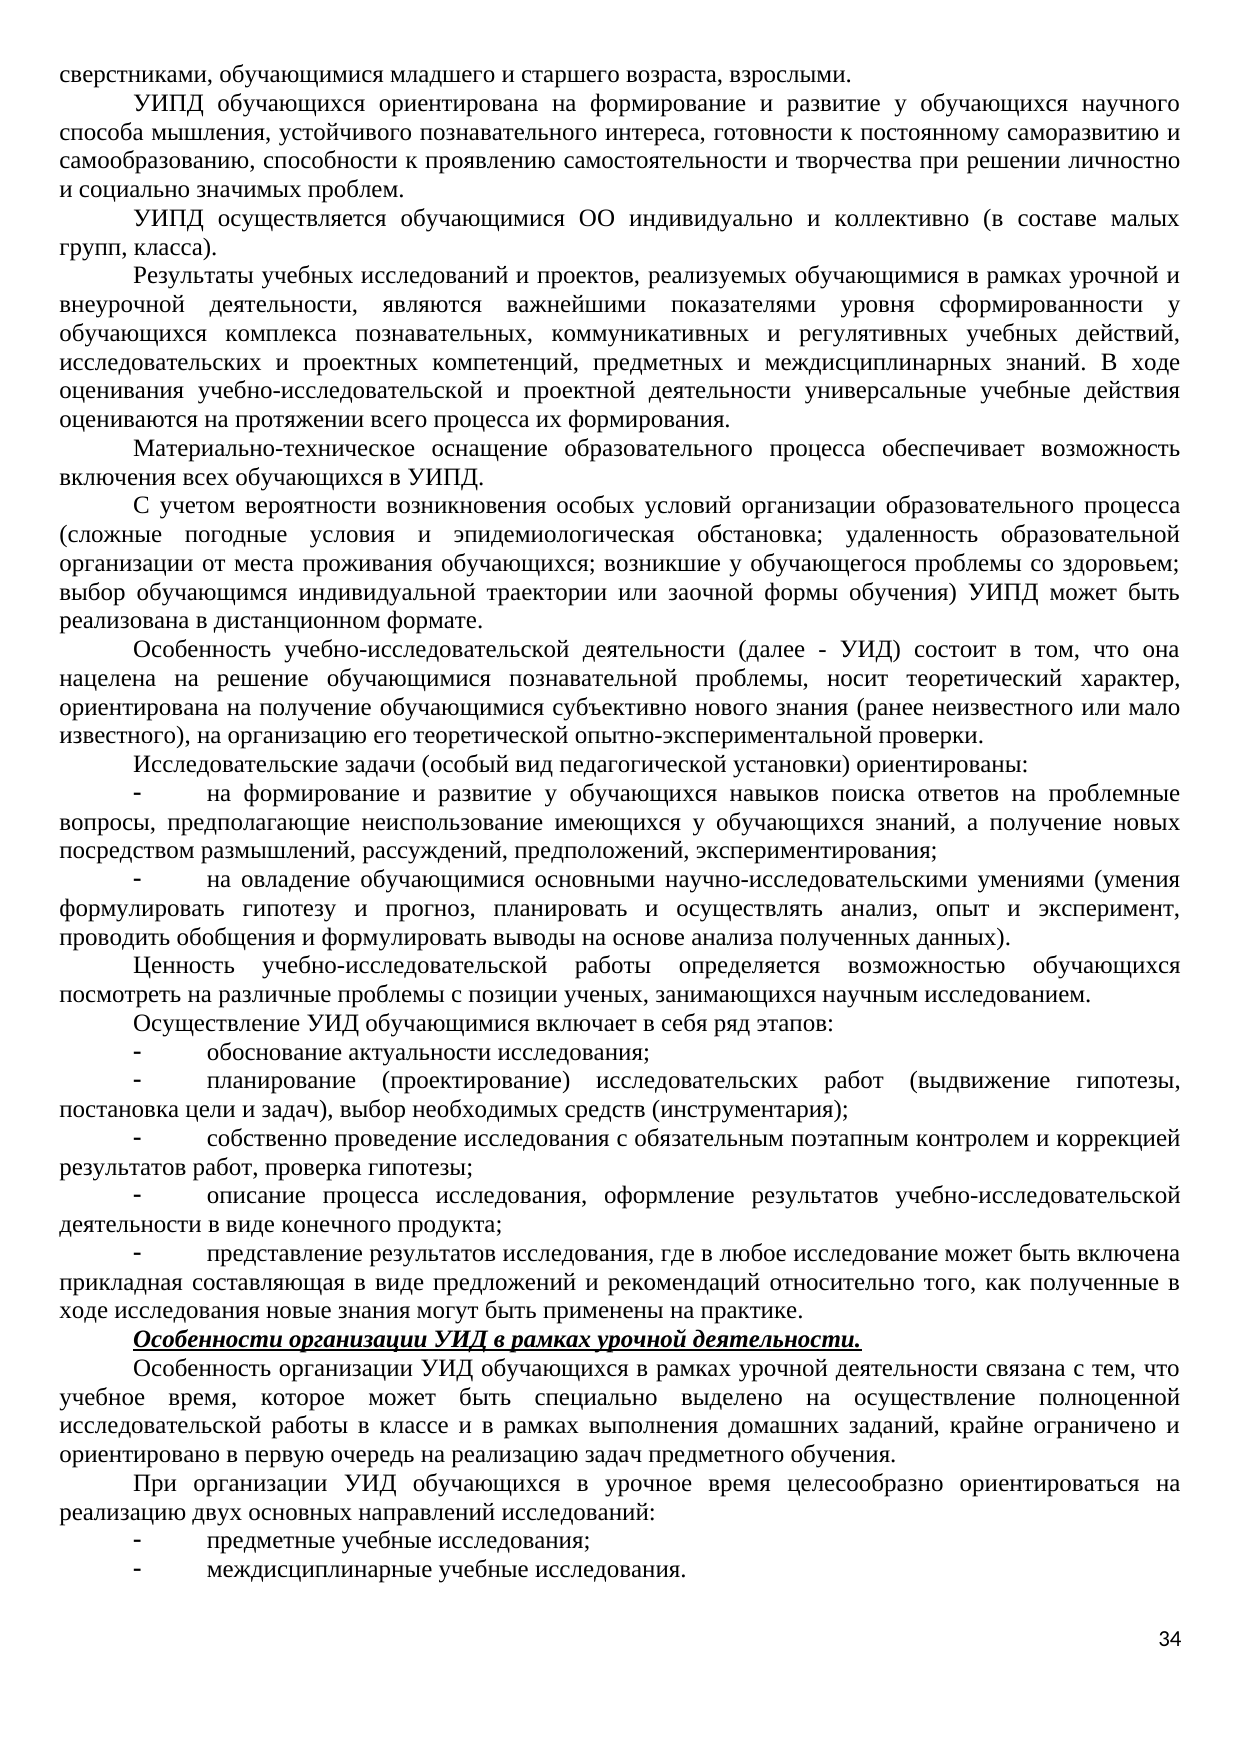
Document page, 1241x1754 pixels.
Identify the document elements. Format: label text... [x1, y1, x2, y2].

text Особенности организации УИД в рамках урочной деятельности. [59, 1324, 1181, 1353]
text Результаты учебных исследований и проектов, реализуемых обучающимися в рамках урочной и внеурочной деятельности, являются важнейшими показателями уровня сформированности у обучающихся комплекса познавательных, коммуникативных и регулятивных учебных действий, исследовательских и проектных компетенций, предметных и междисциплинарных знаний. В ходе оценивания учебно-исследовательской и проектной деятельности универсальные учебные действия оцениваются на протяжении всего процесса их формирования. [59, 260, 1181, 433]
list на формирование и развитие у обучающихся навыков поиска ответов на проблемные вопросы, предполагающие неиспользование имеющихся у обучающихся знаний, а получение новых посредством размышлений, рассуждений, предположений, экспериментирования; [59, 778, 1181, 864]
list собственно проведение исследования с обязательным поэтапным контролем и коррекцией результатов работ, проверка гипотезы; [59, 1123, 1181, 1180]
list обоснование актуальности исследования; [59, 1037, 1181, 1065]
text С учетом вероятности возникновения особых условий организации образовательного процесса (сложные погодные условия и эпидемиологическая обстановка; удаленность образовательной организации от места проживания обучающихся; возникшие у обучающегося проблемы со здоровьем; выбор обучающимся индивидуальной траектории или заочной формы обучения) УИПД может быть реализована в дистанционном формате. [59, 490, 1181, 634]
text Особенность организации УИД обучающихся в рамках урочной деятельности связана с тем, что учебное время, которое может быть специально выделено на осуществление полноценной исследовательской работы в классе и в рамках выполнения домашних заданий, крайне ограничено и ориентировано в первую очередь на реализацию задач предметного обучения. [59, 1353, 1181, 1468]
text Ценность учебно-исследовательской работы определяется возможностью обучающихся посмотреть на различные проблемы с позиции ученых, занимающихся научным исследованием. [59, 950, 1181, 1008]
list междисциплинарные учебные исследования. [59, 1554, 1181, 1583]
list описание процесса исследования, оформление результатов учебно-исследовательской деятельности в виде конечного продукта; [59, 1180, 1181, 1238]
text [59, 59, 1181, 88]
text УИПД осуществляется обучающимися ОО индивидуально и коллективно (в составе малых групп, класса). [59, 203, 1181, 260]
list предметные учебные исследования; [59, 1525, 1181, 1554]
text Особенность учебно-исследовательской деятельности (далее - УИД) состоит в том, что она нацелена на решение обучающимися познавательной проблемы, носит теоретический характер, ориентирована на получение обучающимися субъективно нового знания (ранее неизвестного или мало известного), на организацию его теоретической опытно-экспериментальной проверки. [59, 634, 1181, 749]
text При организации УИД обучающихся в урочное время целесообразно ориентироваться на реализацию двух основных направлений исследований: [59, 1468, 1181, 1525]
text Материально-техническое оснащение образовательного процесса обеспечивает возможность включения всех обучающихся в УИПД. [59, 433, 1181, 490]
list на овладение обучающимися основными научно-исследовательскими умениями (умения формулировать гипотезу и прогноз, планировать и осуществлять анализ, опыт и эксперимент, проводить обобщения и формулировать выводы на основе анализа полученных данных). [59, 864, 1181, 950]
text Осуществление УИД обучающимися включает в себя ряд этапов: [59, 1008, 1181, 1037]
list представление результатов исследования, где в любое исследование может быть включена прикладная составляющая в виде предложений и рекомендаций относительно того, как полученные в ходе исследования новые знания могут быть применены на практике. [59, 1238, 1181, 1324]
list планирование (проектирование) исследовательских работ (выдвижение гипотезы, постановка цели и задач), выбор необходимых средств (инструментария); [59, 1065, 1181, 1123]
text УИПД обучающихся ориентирована на формирование и развитие у обучающихся научного способа мышления, устойчивого познавательного интереса, готовности к постоянному саморазвитию и самообразованию, способности к проявлению самостоятельности и творчества при решении личностно и социально значимых проблем. [59, 88, 1181, 203]
text Исследовательские задачи (особый вид педагогической установки) ориентированы: [59, 749, 1181, 778]
